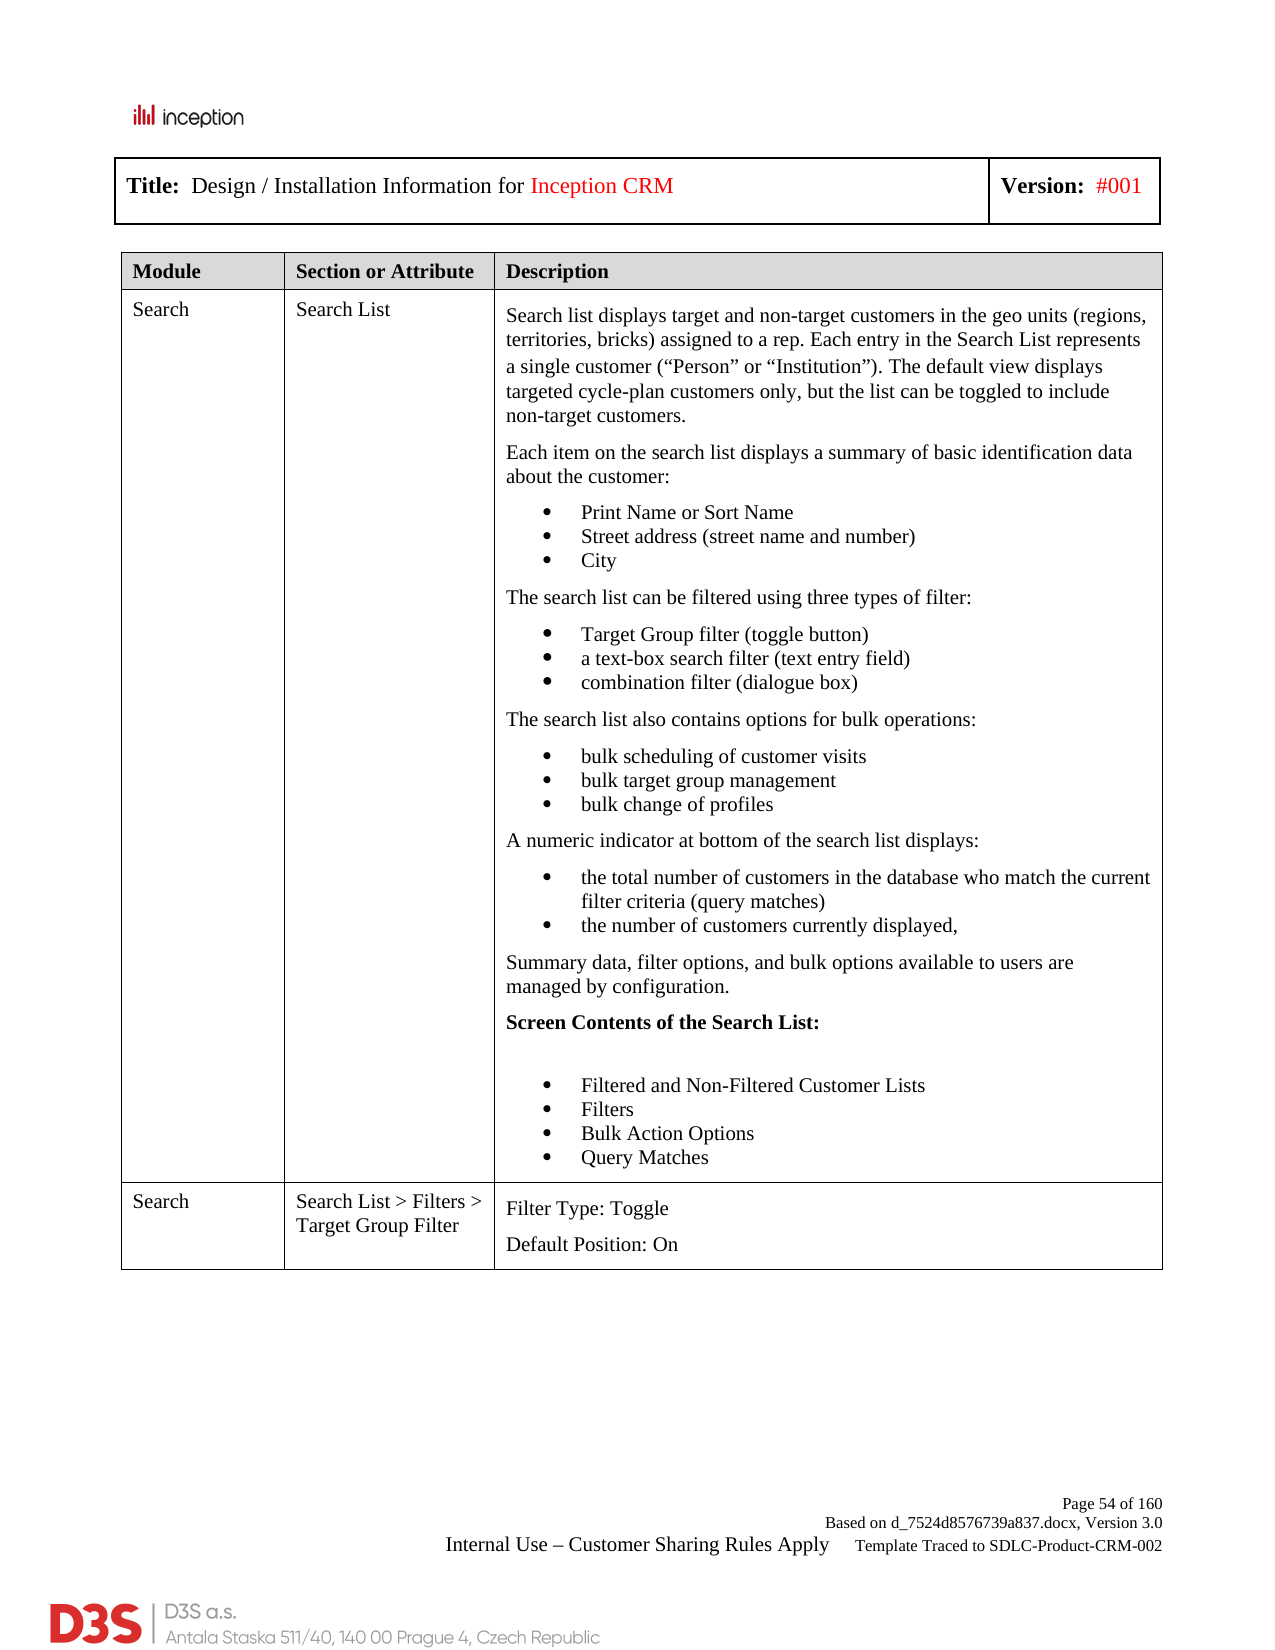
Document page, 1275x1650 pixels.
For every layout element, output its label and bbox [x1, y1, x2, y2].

picture [4, 1557, 1245, 1650]
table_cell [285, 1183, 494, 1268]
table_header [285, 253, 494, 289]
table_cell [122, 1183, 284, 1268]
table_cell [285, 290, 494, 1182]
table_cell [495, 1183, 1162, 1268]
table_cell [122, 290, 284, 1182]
picture [126, 85, 251, 148]
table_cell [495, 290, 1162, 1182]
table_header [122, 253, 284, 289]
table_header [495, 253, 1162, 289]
